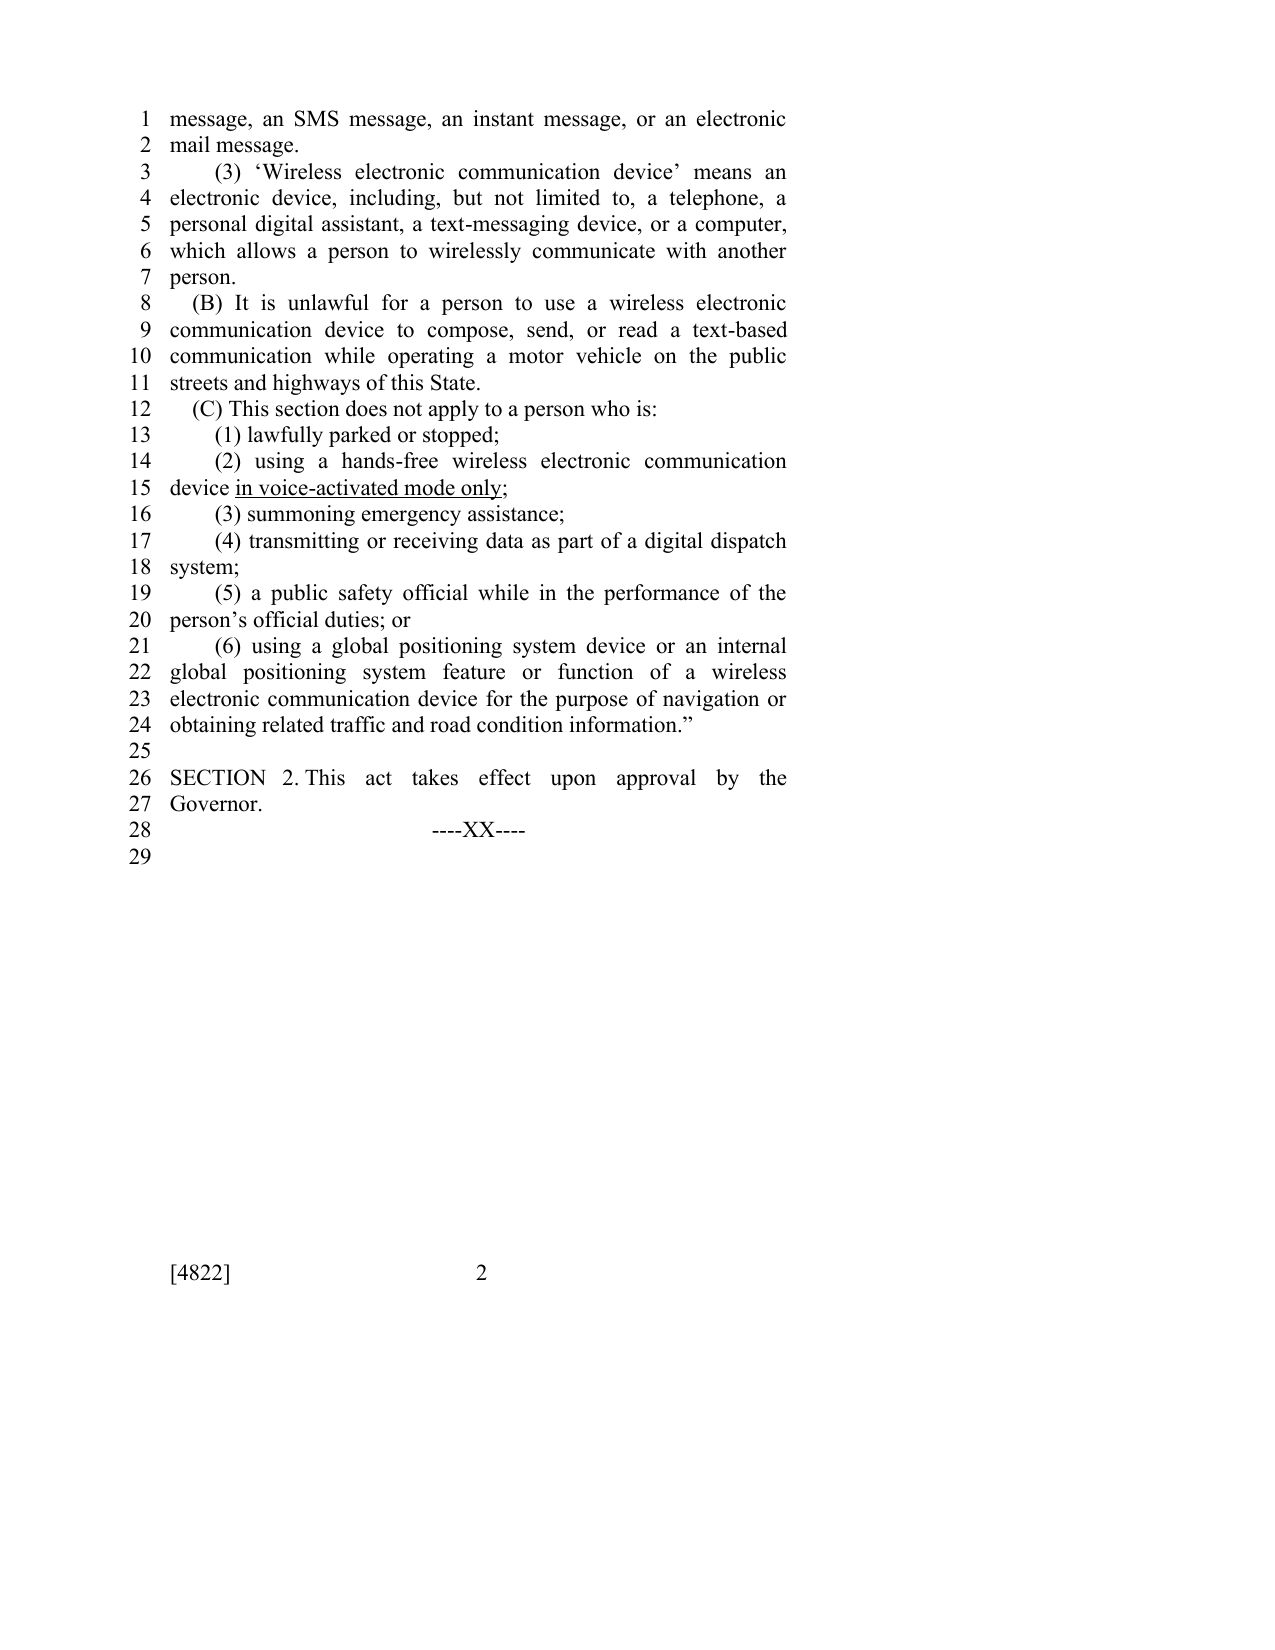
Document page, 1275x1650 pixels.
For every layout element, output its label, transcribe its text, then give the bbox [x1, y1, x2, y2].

text (5) a public safety official while in the performance of the person’s official duties; or [169, 579, 787, 632]
text (4) transmitting or receiving data as part of a digital dispatch system; [169, 527, 787, 579]
text (2) using a hands-free wireless electronic communication device in voice-activated mode only; [169, 448, 787, 500]
text (3) ‘Wireless electronic communication device’ means an electronic device, including, but not limited to, a telephone, a personal digital assistant, a text-messaging device, or a computer, which allows a person to wirelessly communicate with another person. [169, 158, 787, 289]
text ----XX---- [169, 817, 787, 843]
text (C) This section does not apply to a person who is: [169, 395, 787, 421]
text (1) lawfully parked or stopped; [169, 421, 787, 448]
text (B) It is unlawful for a person to use a wireless electronic communication device to compose, send, or read a text-based communication while operating a motor vehicle on the public streets and highways of this State. [169, 289, 787, 395]
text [169, 105, 787, 158]
text (3) summoning emergency assistance; [169, 500, 787, 527]
text (6) using a global positioning system device or an internal global positioning system feature or function of a wireless electronic communication device for the purpose of navigation or obtaining related traffic and road condition information.” [169, 632, 787, 737]
text SECTION 2. This act takes effect upon approval by the Governor. [169, 764, 787, 817]
